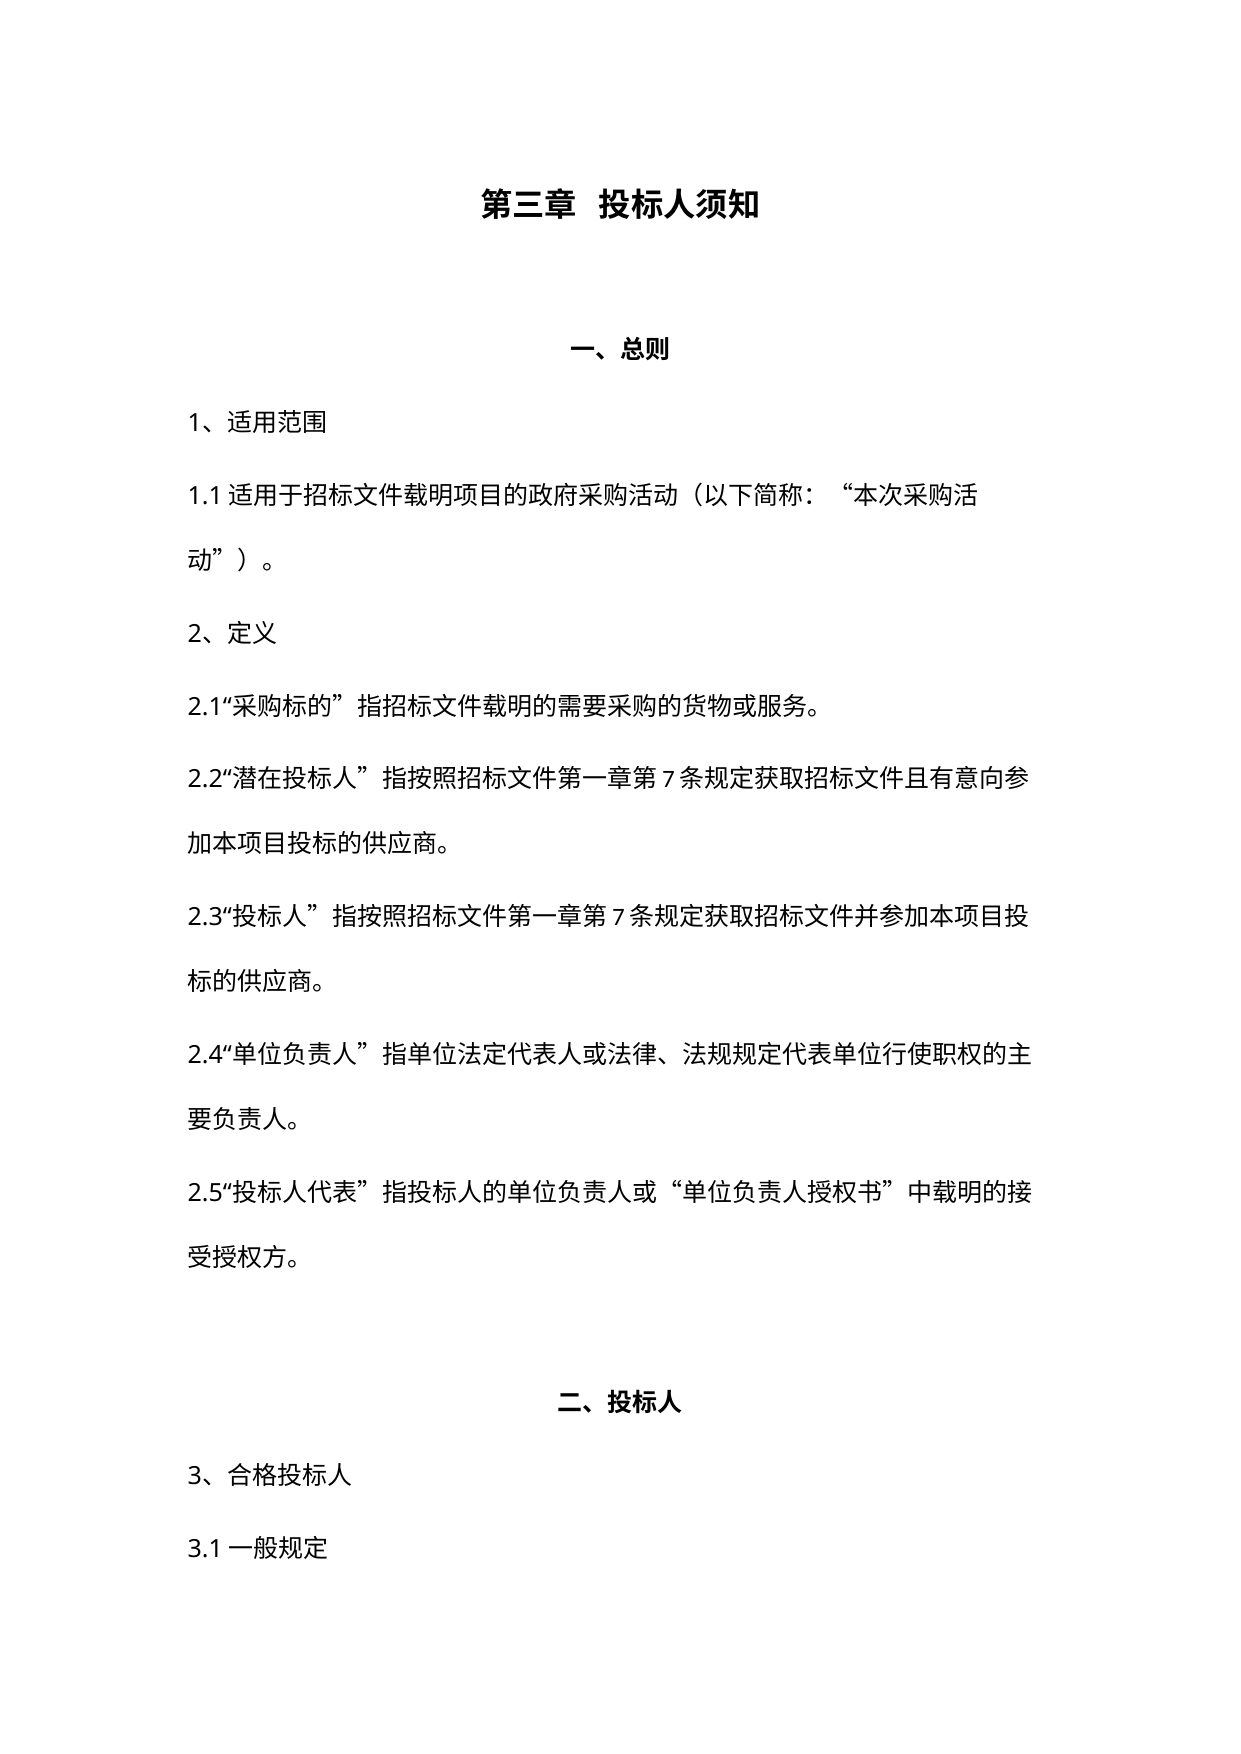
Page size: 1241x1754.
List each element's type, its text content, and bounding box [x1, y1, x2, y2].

text 2.3“投标人”指按照招标文件第一章第7条规定获取招标文件并参加本项目投标的供应商。 [187, 882, 1053, 1012]
text 2.5“投标人代表”指投标人的单位负责人或“单位负责人授权书”中载明的接受授权方。 [187, 1158, 1053, 1288]
text 一、总则 [187, 315, 1053, 380]
text 1.1适用于招标文件载明项目的政府采购活动（以下简称：“本次采购活动”）。 [187, 461, 1053, 591]
text 2.4“单位负责人”指单位法定代表人或法律、法规规定代表单位行使职权的主要负责人。 [187, 1020, 1053, 1150]
text 3、合格投标人 [187, 1441, 1053, 1506]
text 2、定义 [187, 599, 1053, 664]
text 2.1“采购标的”指招标文件载明的需要采购的货物或服务。 [187, 672, 1053, 737]
text 1、适用范围 [187, 388, 1053, 453]
text 3.1一般规定 [187, 1514, 1053, 1579]
text 二、投标人 [187, 1368, 1053, 1433]
text 2.2“潜在投标人”指按照招标文件第一章第7条规定获取招标文件且有意向参加本项目投标的供应商。 [187, 744, 1053, 874]
text 第三章 投标人须知 [187, 170, 1053, 235]
